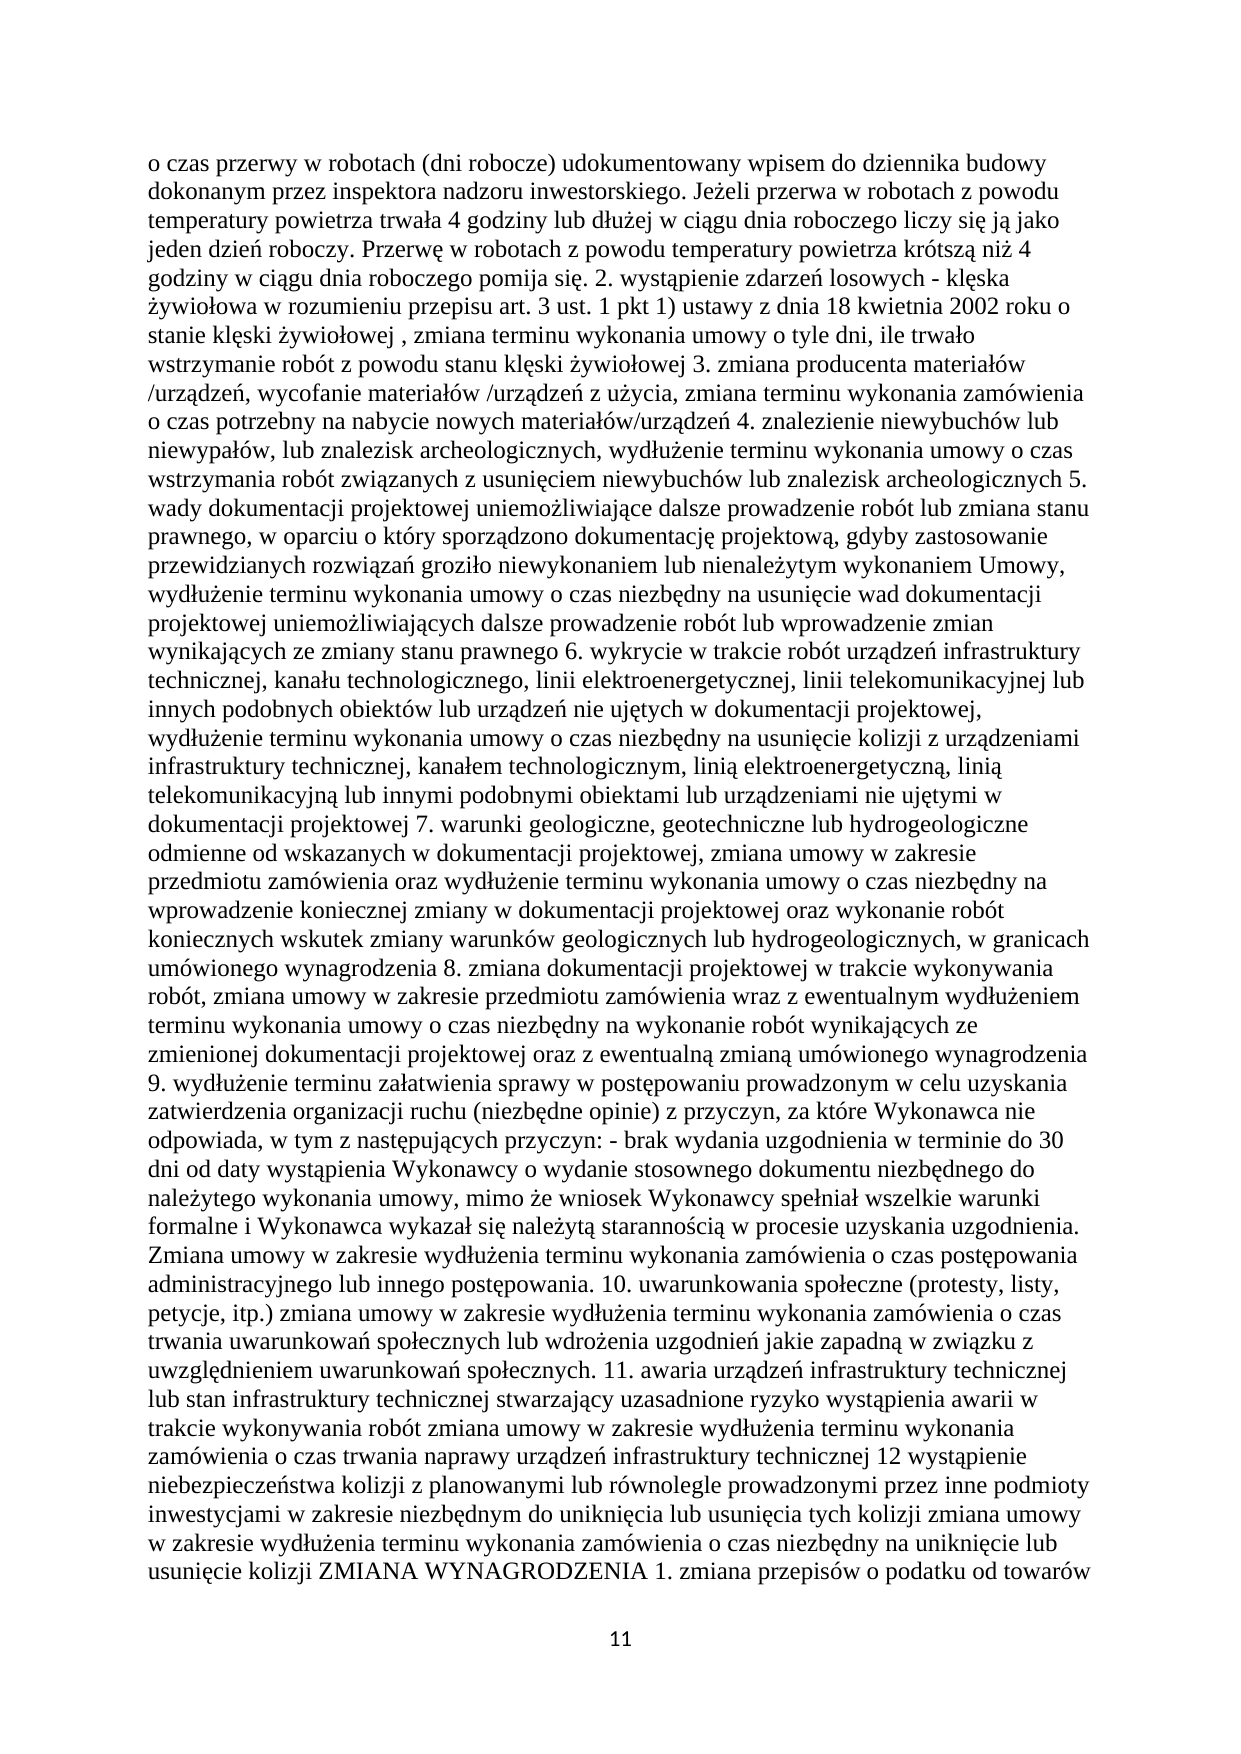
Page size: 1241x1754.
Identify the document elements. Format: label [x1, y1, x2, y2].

text [148, 148, 1093, 1585]
